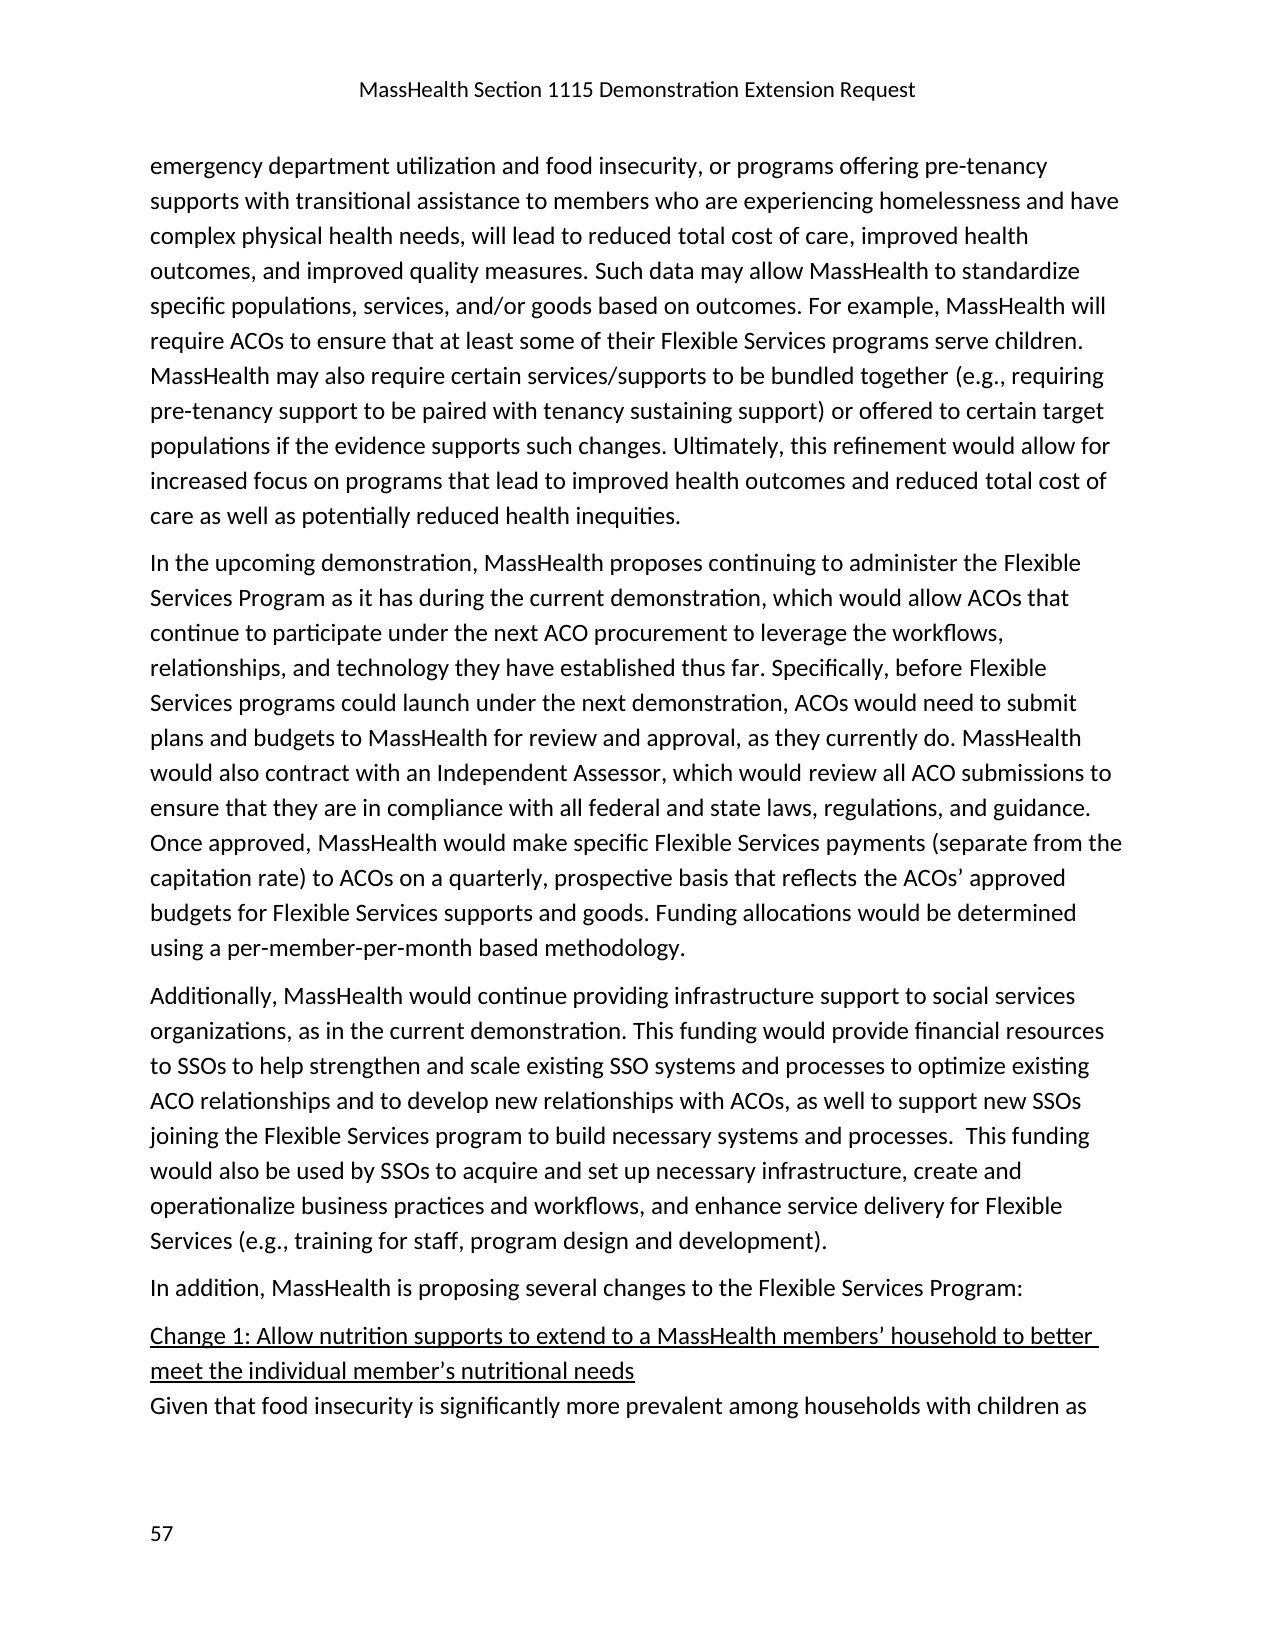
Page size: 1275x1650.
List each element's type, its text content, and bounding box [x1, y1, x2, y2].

text In addition, MassHealth is proposing several changes to the Flexible Services Program: [150, 1272, 1125, 1303]
text In the upcoming demonstration, MassHealth proposes continuing to administer the Flexible Services Program as it has during the current demonstration, which would allow ACOs that continue to participate under the next ACO procurement to leverage the workflows, relationships, and technology they have established thus far. Specifically, before Flexible Services programs could launch under the next demonstration, ACOs would need to submit plans and budgets to MassHealth for review and approval, as they currently do. MassHealth would also contract with an Independent Assessor, which would review all ACO submissions to ensure that they are in compliance with all federal and state laws, regulations, and guidance. Once approved, MassHealth would make specific Flexible Services payments (separate from the capitation rate) to ACOs on a quarterly, prospective basis that reflects the ACOs’ approved budgets for Flexible Services supports and goods. Funding allocations would be determined using a per-member-per-month based methodology. [150, 547, 1125, 963]
text Additionally, MassHealth would continue providing infrastructure support to social services organizations, as in the current demonstration. This funding would provide financial resources to SSOs to help strengthen and scale existing SSO systems and processes to optimize existing ACO relationships and to develop new relationships with ACOs, as well to support new SSOs joining the Flexible Services program to build necessary systems and processes. This funding would also be used by SSOs to acquire and set up necessary infrastructure, create and operationalize business practices and workflows, and enhance service delivery for Flexible Services (e.g., training for staff, program design and development). [150, 980, 1125, 1256]
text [150, 150, 1125, 531]
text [150, 1320, 1125, 1421]
